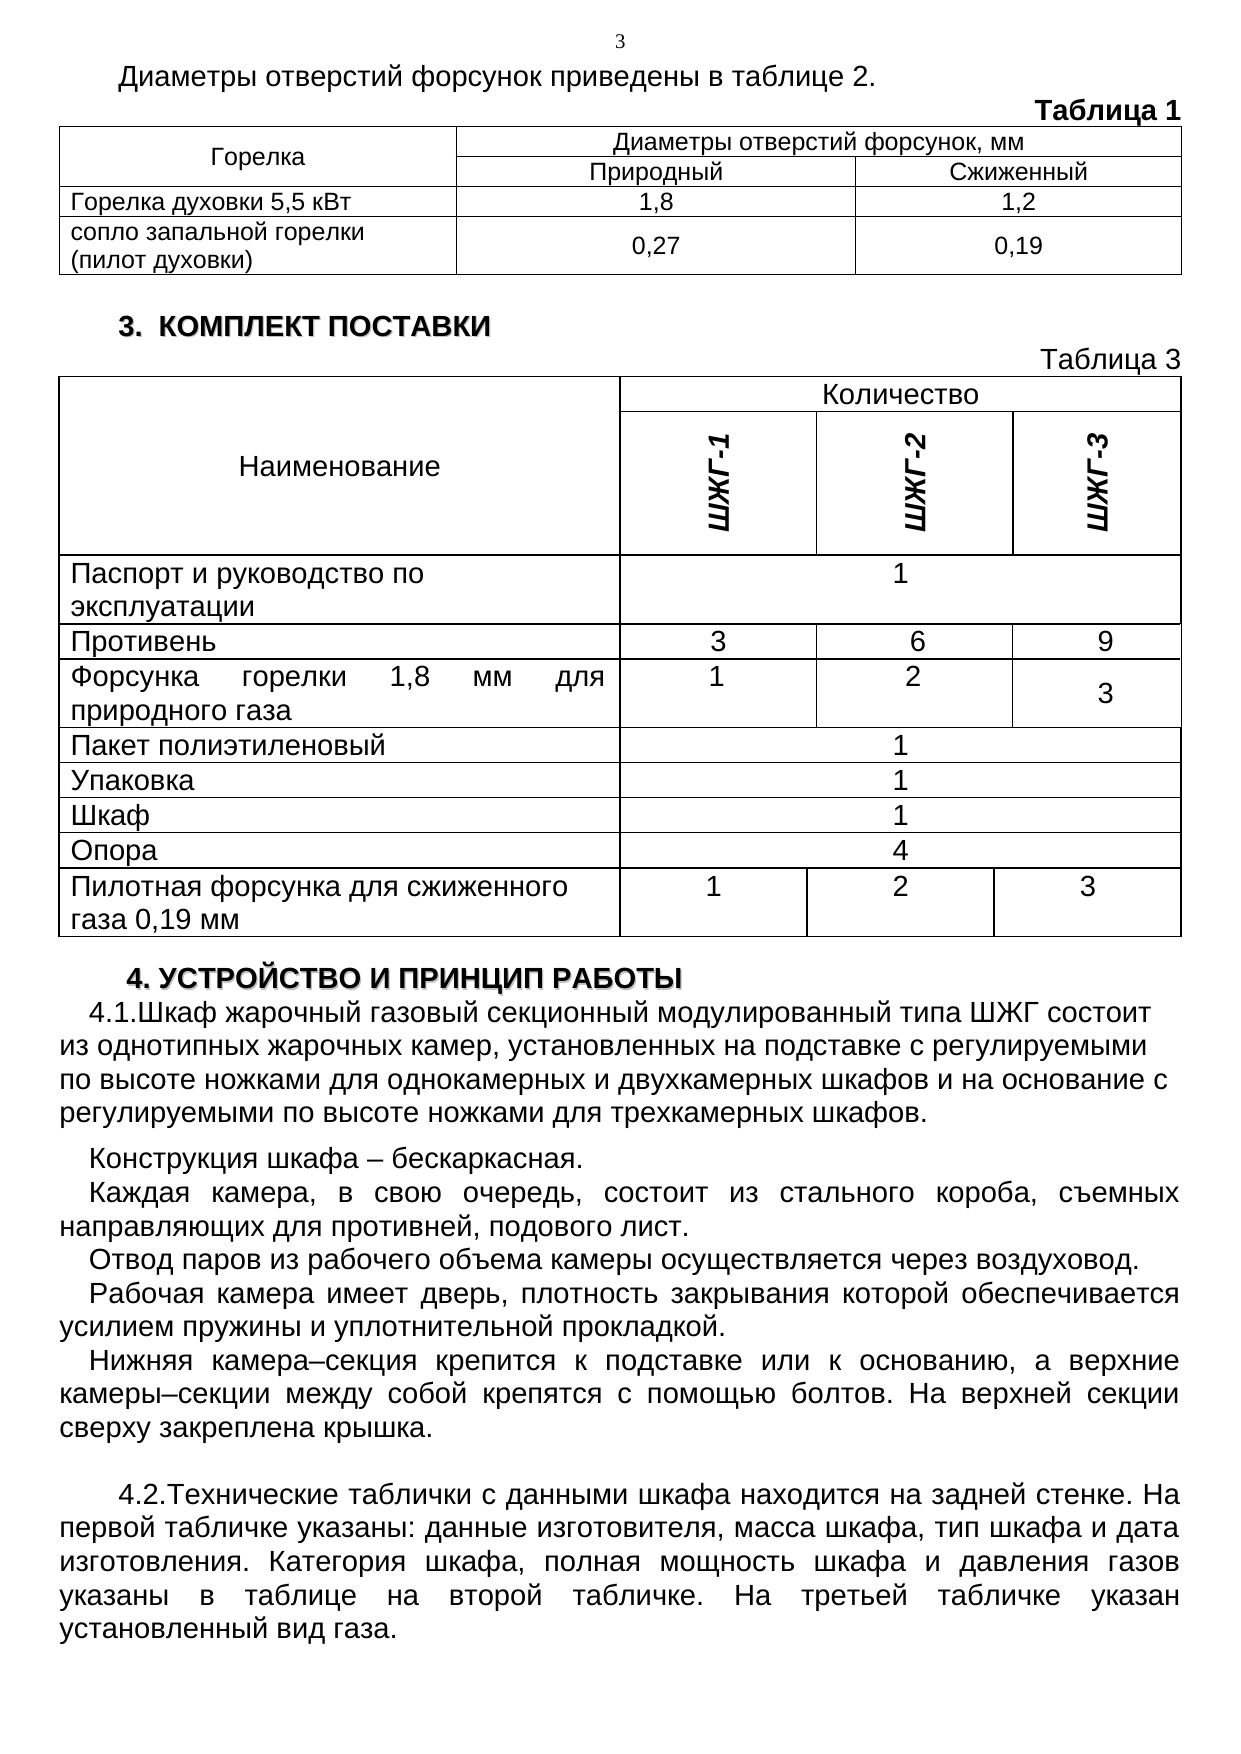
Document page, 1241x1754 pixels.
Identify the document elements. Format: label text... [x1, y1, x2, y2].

table_cell Упаковка [60, 763, 619, 797]
text 4.2.Технические таблички с данными шкафа находится на задней стенке. На первой табличке указаны: данные изготовителя, масса шкафа, тип шкафа и дата изготовления. Категория шкафа, полная мощность шкафа и давления газов указаны в таблице на второй табличке. На третьей табличке указан установленный вид газа. [59, 1477, 1181, 1644]
text 3. Комплект поставки [59, 309, 1181, 342]
table_cell 0,27 [457, 217, 855, 274]
table_cell 1 [621, 556, 1180, 623]
table_cell 3 [621, 625, 816, 658]
text Конструкция шкафа – бескаркасная. [59, 1141, 1181, 1175]
table_header Горелка [60, 127, 456, 186]
text 4. устройство и принцип работы [59, 961, 1181, 995]
table_cell ШЖГ-3 [1014, 412, 1180, 554]
table_cell 2 [817, 660, 1012, 727]
table_cell Противень [60, 625, 619, 658]
table_cell Паспорт и руководство по эксплуатации [60, 556, 619, 623]
table_header Диаметры отверстий форсунок, мм [457, 127, 1181, 156]
table_header Наименование [60, 377, 619, 554]
table_cell 2 [808, 869, 993, 936]
table_cell 1 [621, 660, 816, 727]
table_cell 1,2 [856, 187, 1181, 216]
table_cell Пакет полиэтиленовый [60, 728, 619, 762]
table_cell Горелка духовки 5,5 кВт [60, 187, 456, 216]
text Нижняя камера–секция крепится к подставке или к основанию, а верхние камеры–секции между собой крепятся с помощью болтов. На верхней секции сверху закреплена крышка. [59, 1343, 1181, 1443]
table_cell сопло запальной горелки (пилот духовки) [60, 217, 456, 274]
table_cell Форсунка горелки 1,8 мм для природного газа [60, 660, 619, 727]
table_cell Опора [60, 833, 619, 867]
text Каждая камера, в свою очередь, состоит из стального короба, съемных направляющих для противней, подового лист. [59, 1175, 1181, 1242]
text Рабочая камера имеет дверь, плотность закрывания которой обеспечивается усилием пружины и уплотнительной прокладкой. [59, 1276, 1181, 1343]
table_header Количество [621, 377, 1180, 411]
table_cell 3 [995, 869, 1180, 936]
table_cell ШЖГ-1 [621, 412, 816, 554]
table_cell Пилотная форсунка для сжиженного газа 0,19 мм [60, 869, 619, 936]
table_cell Шкаф [60, 798, 619, 832]
table_cell 1 [621, 869, 806, 936]
table_cell 0,19 [856, 217, 1181, 274]
table_cell Природный [457, 157, 855, 186]
text Таблица 3 [59, 342, 1181, 376]
table_cell 6 [817, 625, 1012, 658]
text 4.1.Шкаф жарочный газовый секционный модулированный типа ШЖГ состоит из однотипных жарочных камер, установленных на подставке с регулируемыми по высоте ножками для однокамерных и двухкамерных шкафов и на основание с регулируемыми по высоте ножками для трехкамерных шкафов. [59, 995, 1181, 1129]
text Отвод паров из рабочего объема камеры осуществляется через воздуховод. [59, 1242, 1181, 1276]
table_cell ШЖГ-2 [817, 412, 1012, 554]
table_cell 4 [621, 833, 1180, 867]
table_cell 1 [621, 763, 1180, 797]
table_cell 1 [621, 728, 1180, 762]
table_cell Сжиженный [856, 157, 1181, 186]
text Диаметры отверстий форсунок приведены в таблице 2. [59, 59, 1181, 93]
table_cell 1,8 [457, 187, 855, 216]
table_cell 1 [621, 798, 1180, 832]
table_cell 9 [1013, 624, 1181, 658]
table_cell 3 [1013, 658, 1181, 727]
